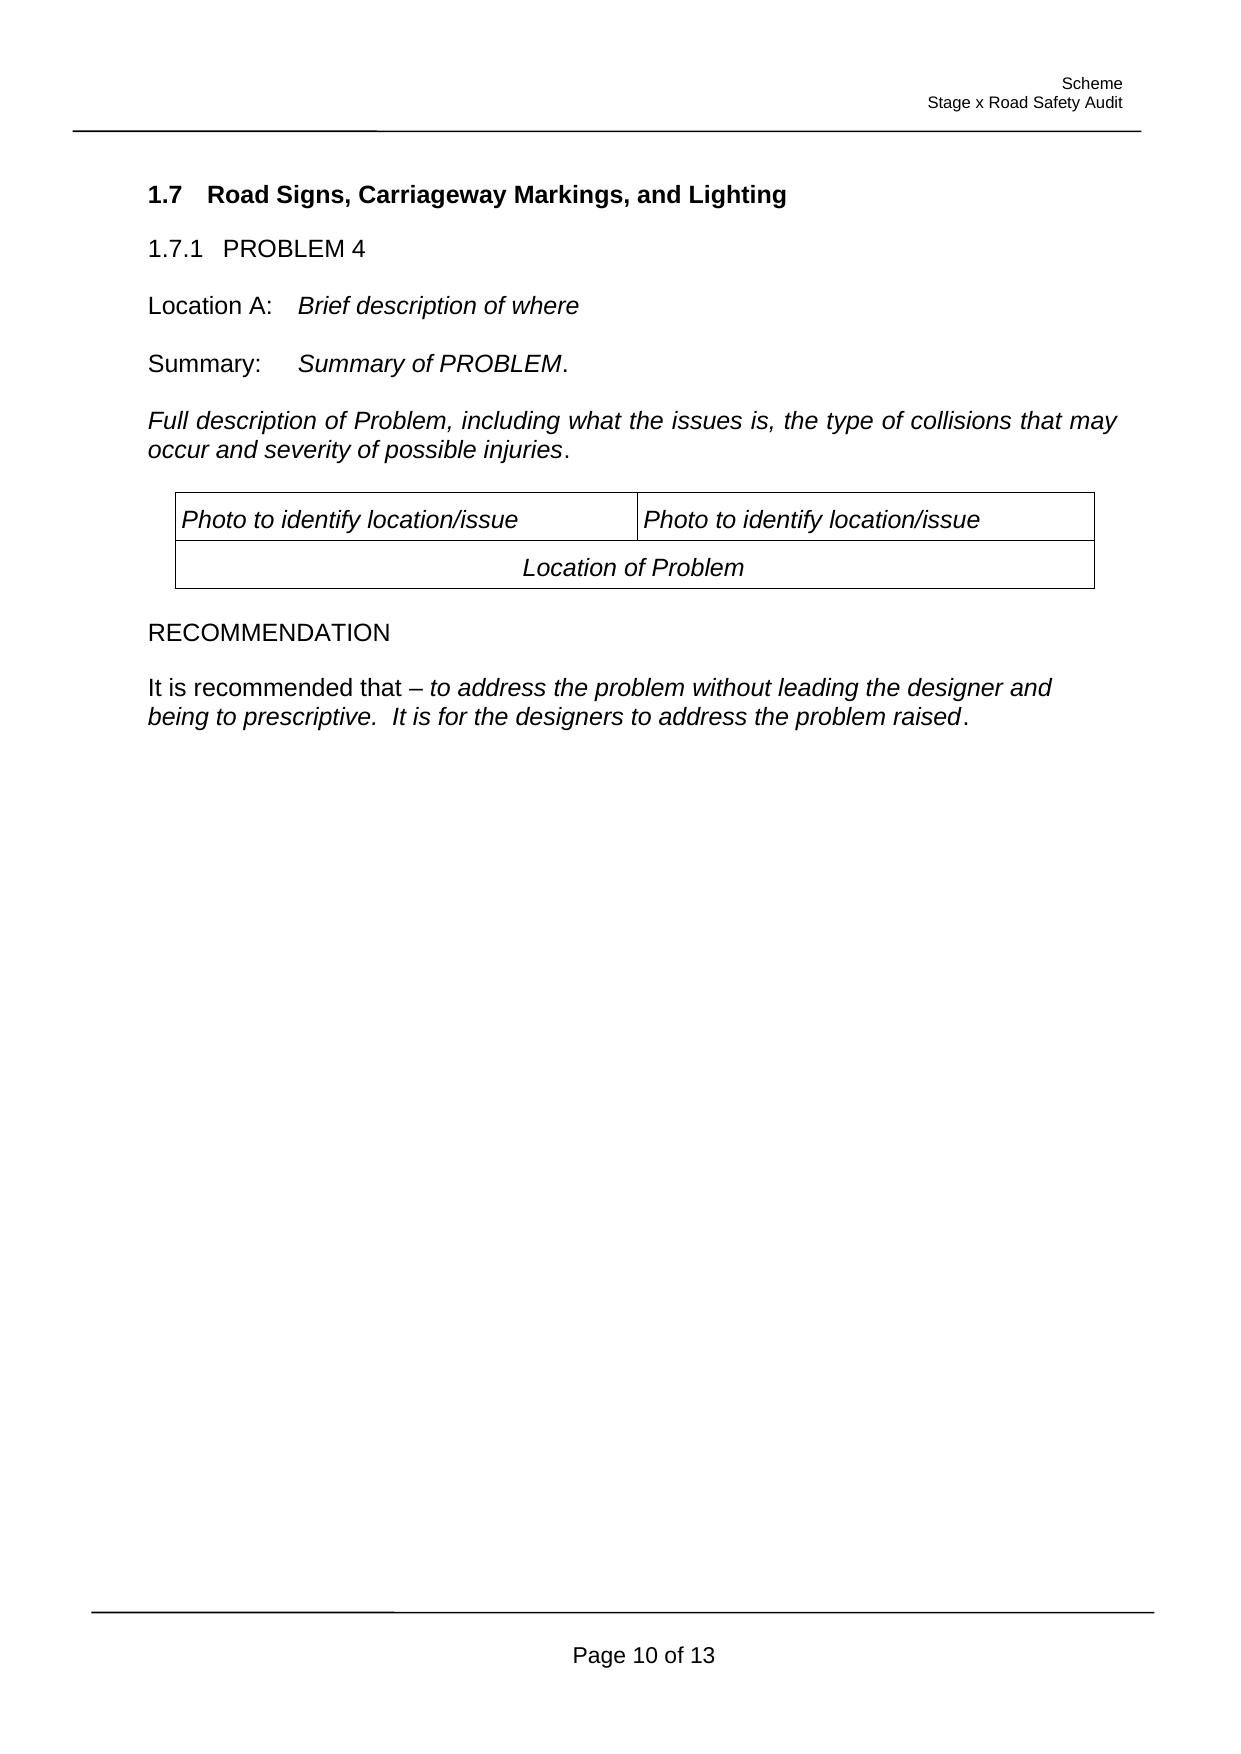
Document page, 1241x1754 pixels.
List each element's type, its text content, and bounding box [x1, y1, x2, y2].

text Full description of Problem, including what the issues is, the type of collisions that may occur and severity of possible injuries. [148, 406, 1122, 463]
table_header Photo to identify location/issue [176, 493, 637, 540]
text It is recommended that – to address the problem without leading the designer and being to prescriptive. It is for the designers to address the problem raised. [148, 673, 1122, 731]
text Summary: Summary of PROBLEM. [148, 348, 1122, 377]
subtitle PROBLEM 4 [148, 233, 1122, 262]
table_cell Location of Problem [176, 541, 1094, 588]
text Location A: Brief description of where [148, 291, 1122, 320]
text RECOMMENDATION [148, 618, 1122, 647]
subtitle Road Signs, Carriageway Markings, and Lighting [148, 180, 1122, 208]
table_header Photo to identify location/issue [638, 493, 1094, 540]
